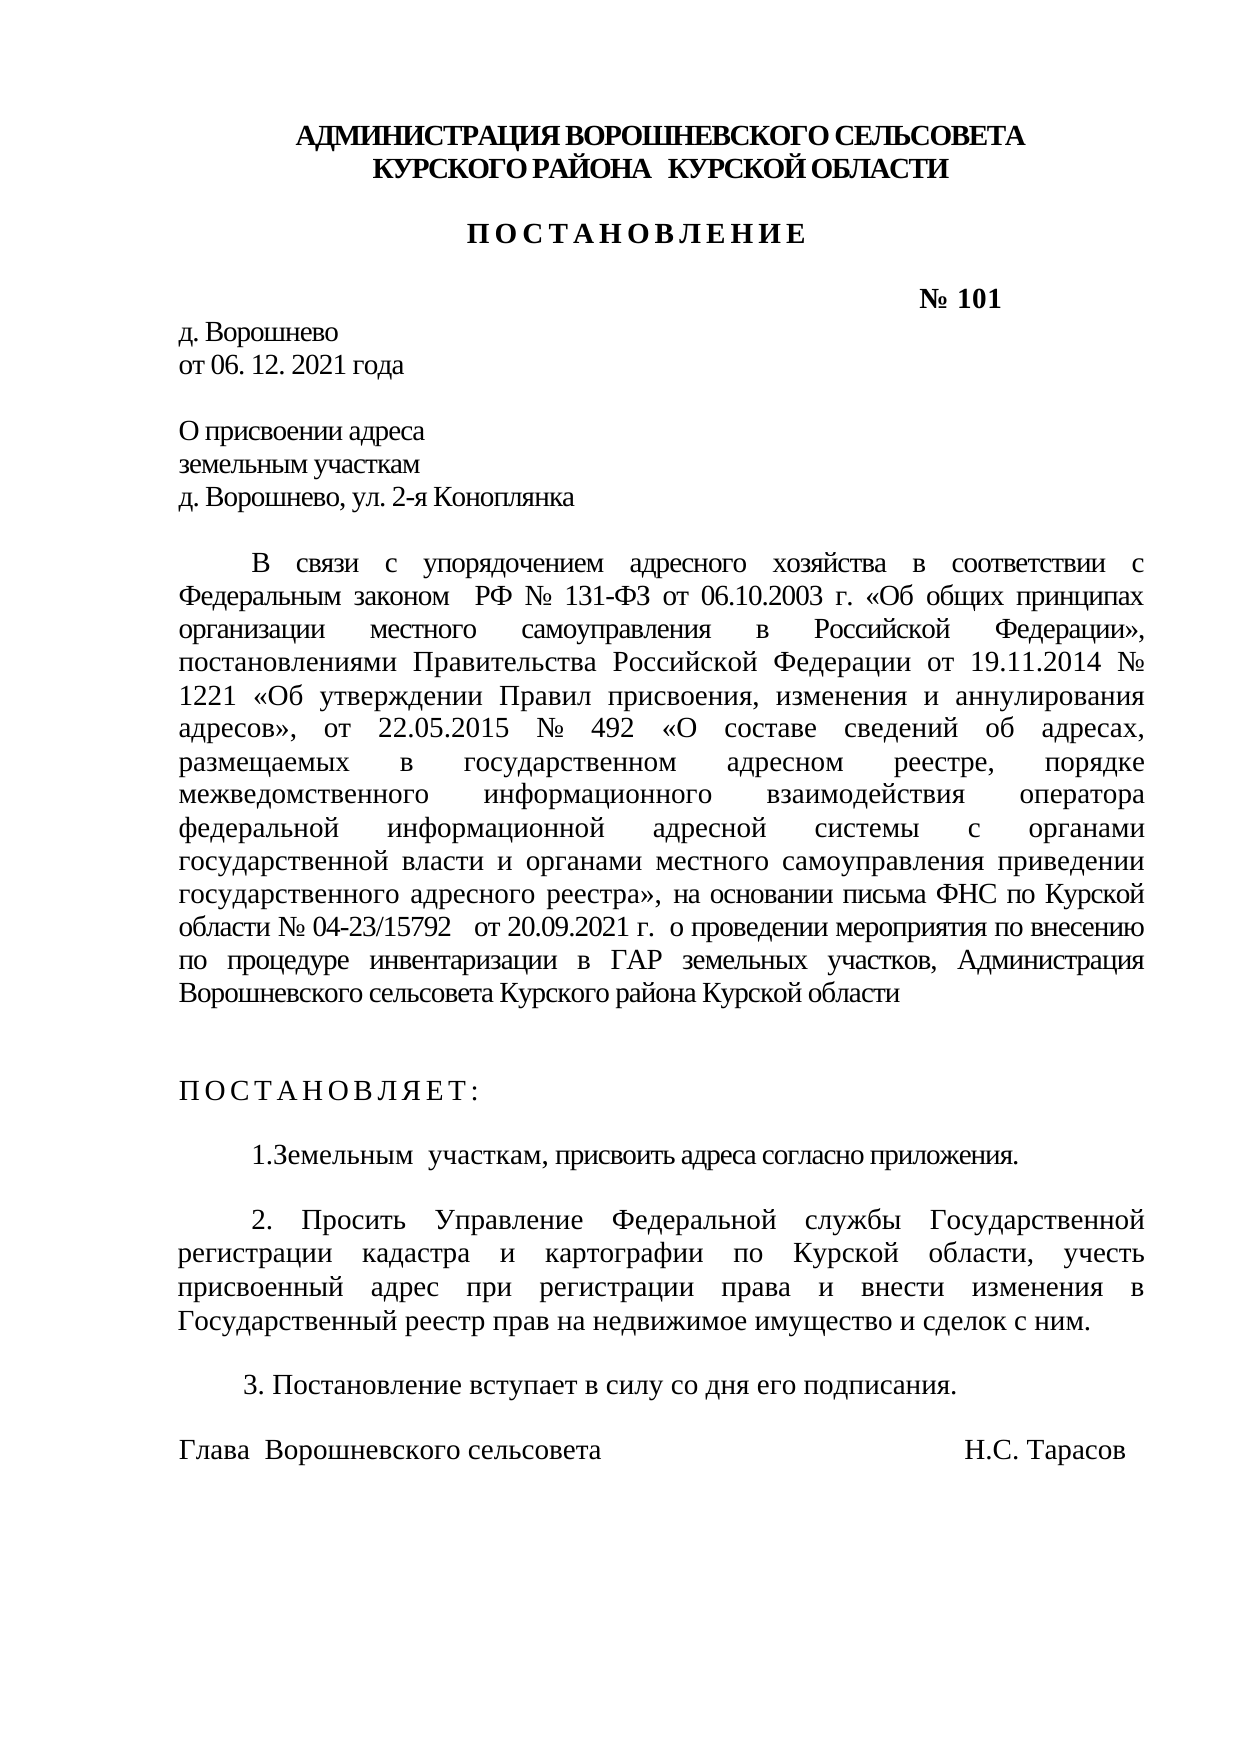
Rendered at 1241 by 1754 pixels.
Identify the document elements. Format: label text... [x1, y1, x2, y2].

text ПОСТАНОВЛЯЕТ: [179, 1073, 1146, 1106]
text 2. Просить Управление Федеральной службы Государственной регистрации кадастра и картографии по Курской области, учесть присвоенный адрес при регистрации права и внести изменения в Государственный реестр прав на недвижимое имущество и сделок с ним. [177, 1202, 1146, 1336]
text № 101 [919, 282, 1146, 315]
text от 06. 12. 2021 года [178, 348, 1146, 381]
text Глава Ворошневского сельсовета Н.С. Тарасов [179, 1432, 1146, 1465]
text ПОСТАНОВЛЕНИЕ [182, 216, 1146, 249]
text О присвоении адреса [178, 414, 1146, 447]
text 3. Постановление вступает в силу со дня его подписания. [177, 1367, 1146, 1401]
text 1.Земельным участкам, присвоить адреса согласно приложения. [177, 1137, 1146, 1171]
text д. Ворошнево [178, 315, 1146, 348]
text КУРСКОГО РАЙОНА КУРСКОЙ ОБЛАСТИ [177, 152, 1146, 185]
text земельным участкам [178, 447, 1146, 480]
text В связи с упорядочением адресного хозяйства в соответствии с Федеральным законом РФ № 131-ФЗ от 06.10.2003 г. «Об общих принципах организации местного самоуправления в Российской Федерации», постановлениями Правительства Российской Федерации от 19.11.2014 № 1221 «Об утверждении Правил присвоения, изменения и аннулирования адресов», от 22.05.2015 № 492 «О составе сведений об адресах, размещаемых в государственном адресном реестре, порядке межведомственного информационного взаимодействия оператора федеральной информационной адресной системы с органами государственной власти и органами местного самоуправления приведении государственного адресного реестра», на основании письма ФНС по Курской области № 04-23/15792 от 20.09.2021 г. о проведении мероприятия по внесению по процедуре инвентаризации в ГАР земельных участков, Администрация Ворошневского сельсовета Курского района Курской области [178, 546, 1146, 1009]
text АДМИНИСТРАЦИЯ ВОРОШНЕВСКОГО СЕЛЬСОВЕТА [177, 119, 1146, 152]
text д. Ворошнево, ул. 2-я Коноплянка [178, 480, 1146, 513]
